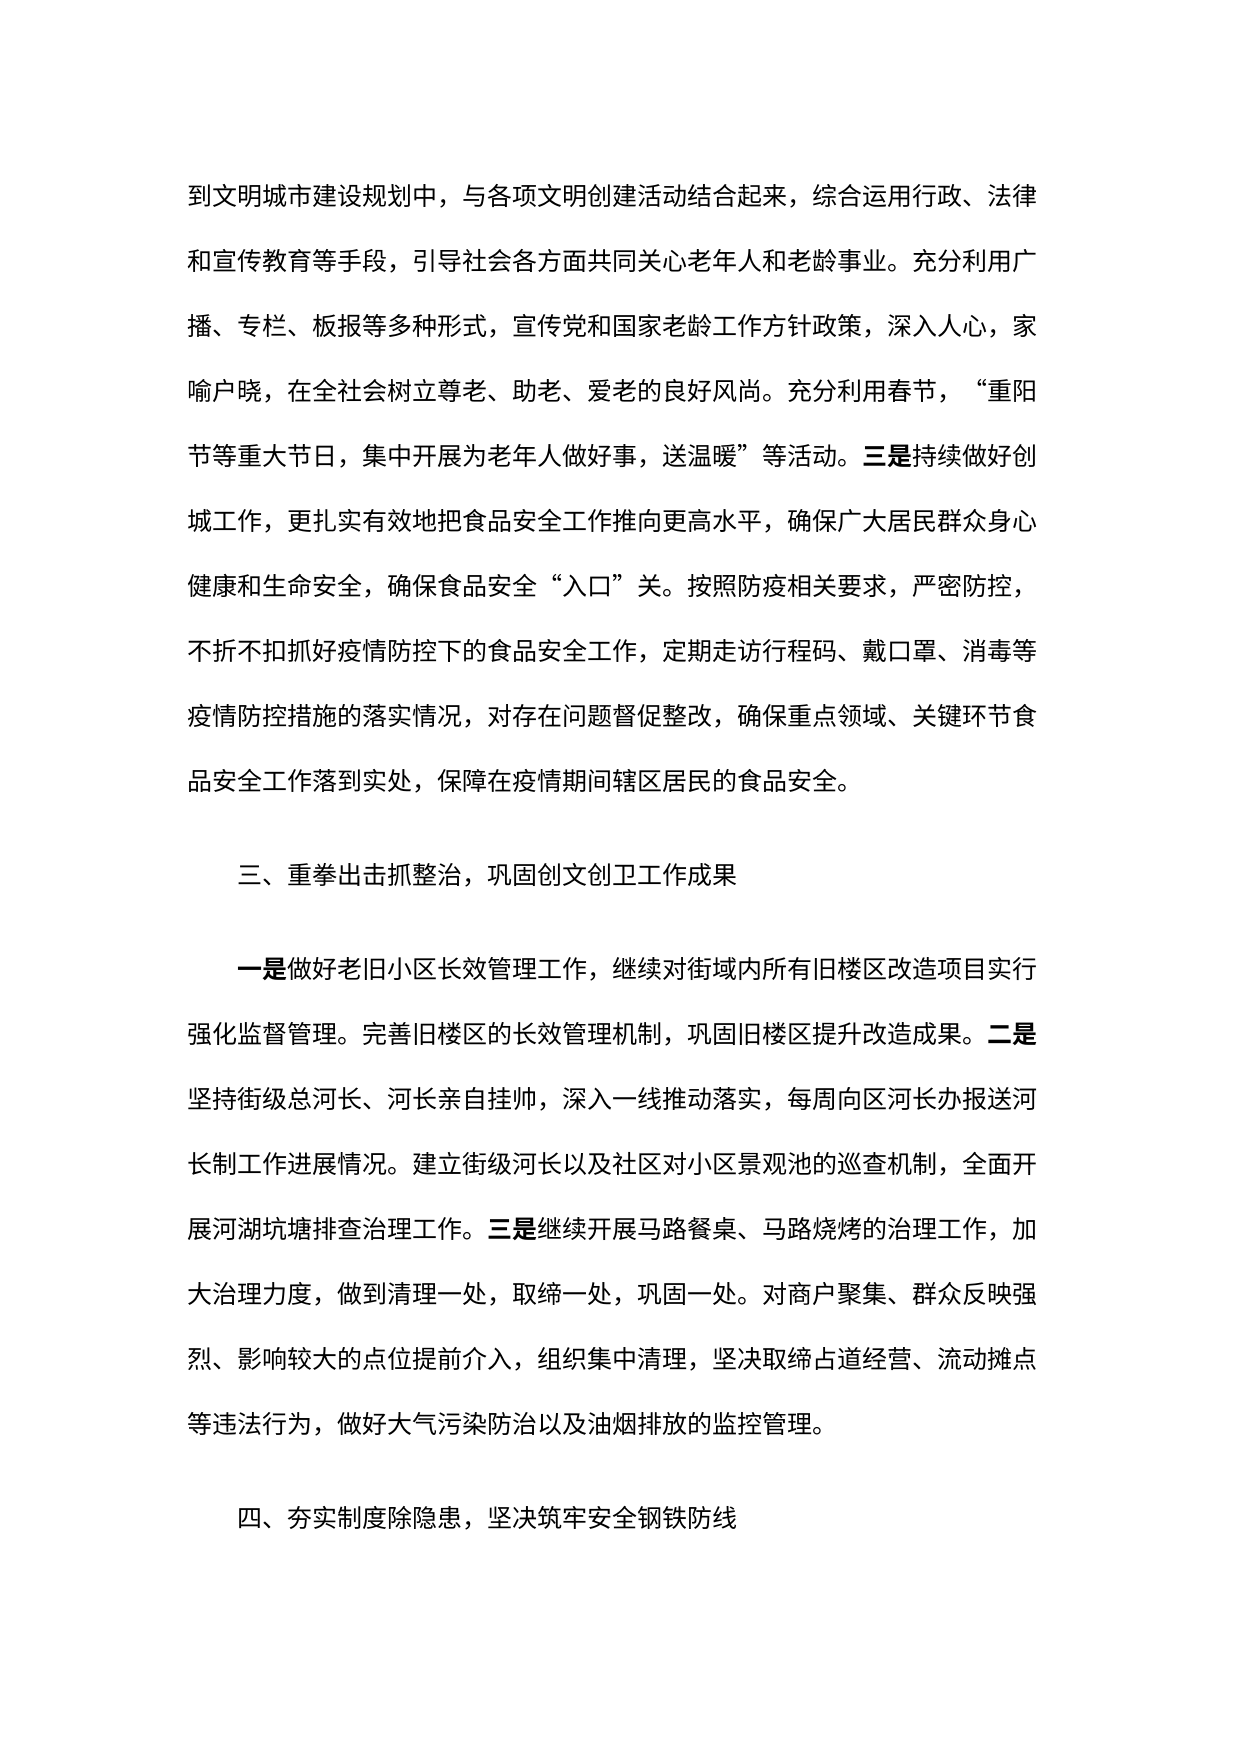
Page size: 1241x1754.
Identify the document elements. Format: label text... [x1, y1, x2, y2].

text 三、重拳出击抓整治，巩固创文创卫工作成果 [187, 841, 1053, 906]
text 四、夯实制度除隐患，坚决筑牢安全钢铁防线 [187, 1484, 1053, 1549]
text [187, 162, 1053, 812]
text 一是做好老旧小区长效管理工作，继续对街域内所有旧楼区改造项目实行强化监督管理。完善旧楼区的长效管理机制，巩固旧楼区提升改造成果。二是坚持街级总河长、河长亲自挂帅，深入一线推动落实，每周向区河长办报送河长制工作进展情况。建立街级河长以及社区对小区景观池的巡查机制，全面开展河湖坑塘排查治理工作。三是继续开展马路餐桌、马路烧烤的治理工作，加大治理力度，做到清理一处，取缔一处，巩固一处。对商户聚集、群众反映强烈、影响较大的点位提前介入，组织集中清理，坚决取缔占道经营、流动摊点等违法行为，做好大气污染防治以及油烟排放的监控管理。 [187, 935, 1053, 1455]
